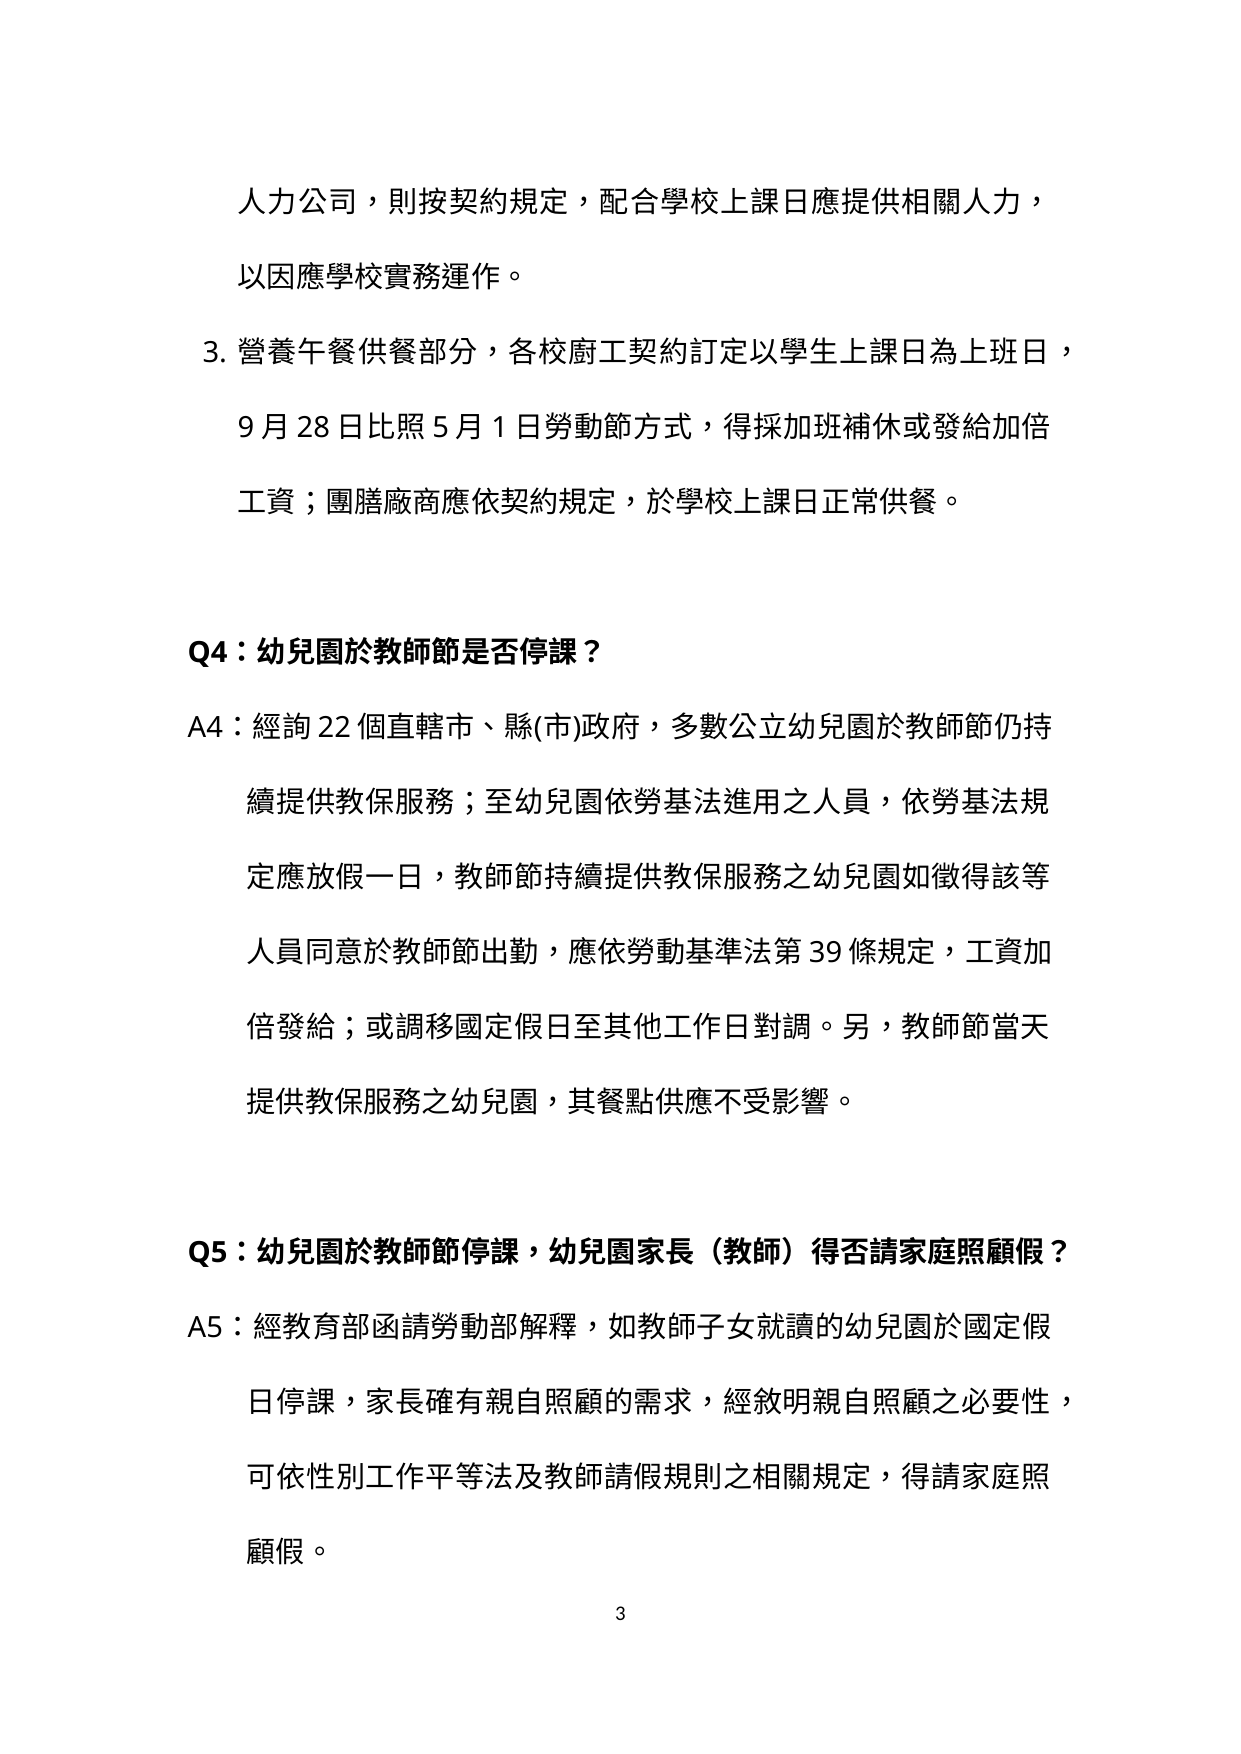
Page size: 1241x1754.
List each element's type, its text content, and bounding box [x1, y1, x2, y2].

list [202, 162, 1053, 312]
text A4：經詢22個直轄市、縣(市)政府，多數公立幼兒園於教師節仍持續提供教保服務；至幼兒園依勞基法進用之人員，依勞基法規定應放假一日，教師節持續提供教保服務之幼兒園如徵得該等人員同意於教師節出勤，應依勞動基準法第39條規定，工資加倍發給；或調移國定假日至其他工作日對調。另，教師節當天提供教保服務之幼兒園，其餐點供應不受影響。 [187, 687, 1053, 1137]
text A5：經教育部函請勞動部解釋，如教師子女就讀的幼兒園於國定假日停課，家長確有親自照顧的需求，經敘明親自照顧之必要性，可依性別工作平等法及教師請假規則之相關規定，得請家庭照顧假。 [187, 1287, 1053, 1587]
text Q4：幼兒園於教師節是否停課？ [187, 612, 1053, 687]
list 營養午餐供餐部分，各校廚工契約訂定以學生上課日為上班日，9月28日比照5月1日勞動節方式，得採加班補休或發給加倍工資；團膳廠商應依契約規定，於學校上課日正常供餐。 [202, 312, 1053, 537]
text Q5：幼兒園於教師節停課，幼兒園家長（教師）得否請家庭照顧假？ [187, 1212, 1053, 1287]
